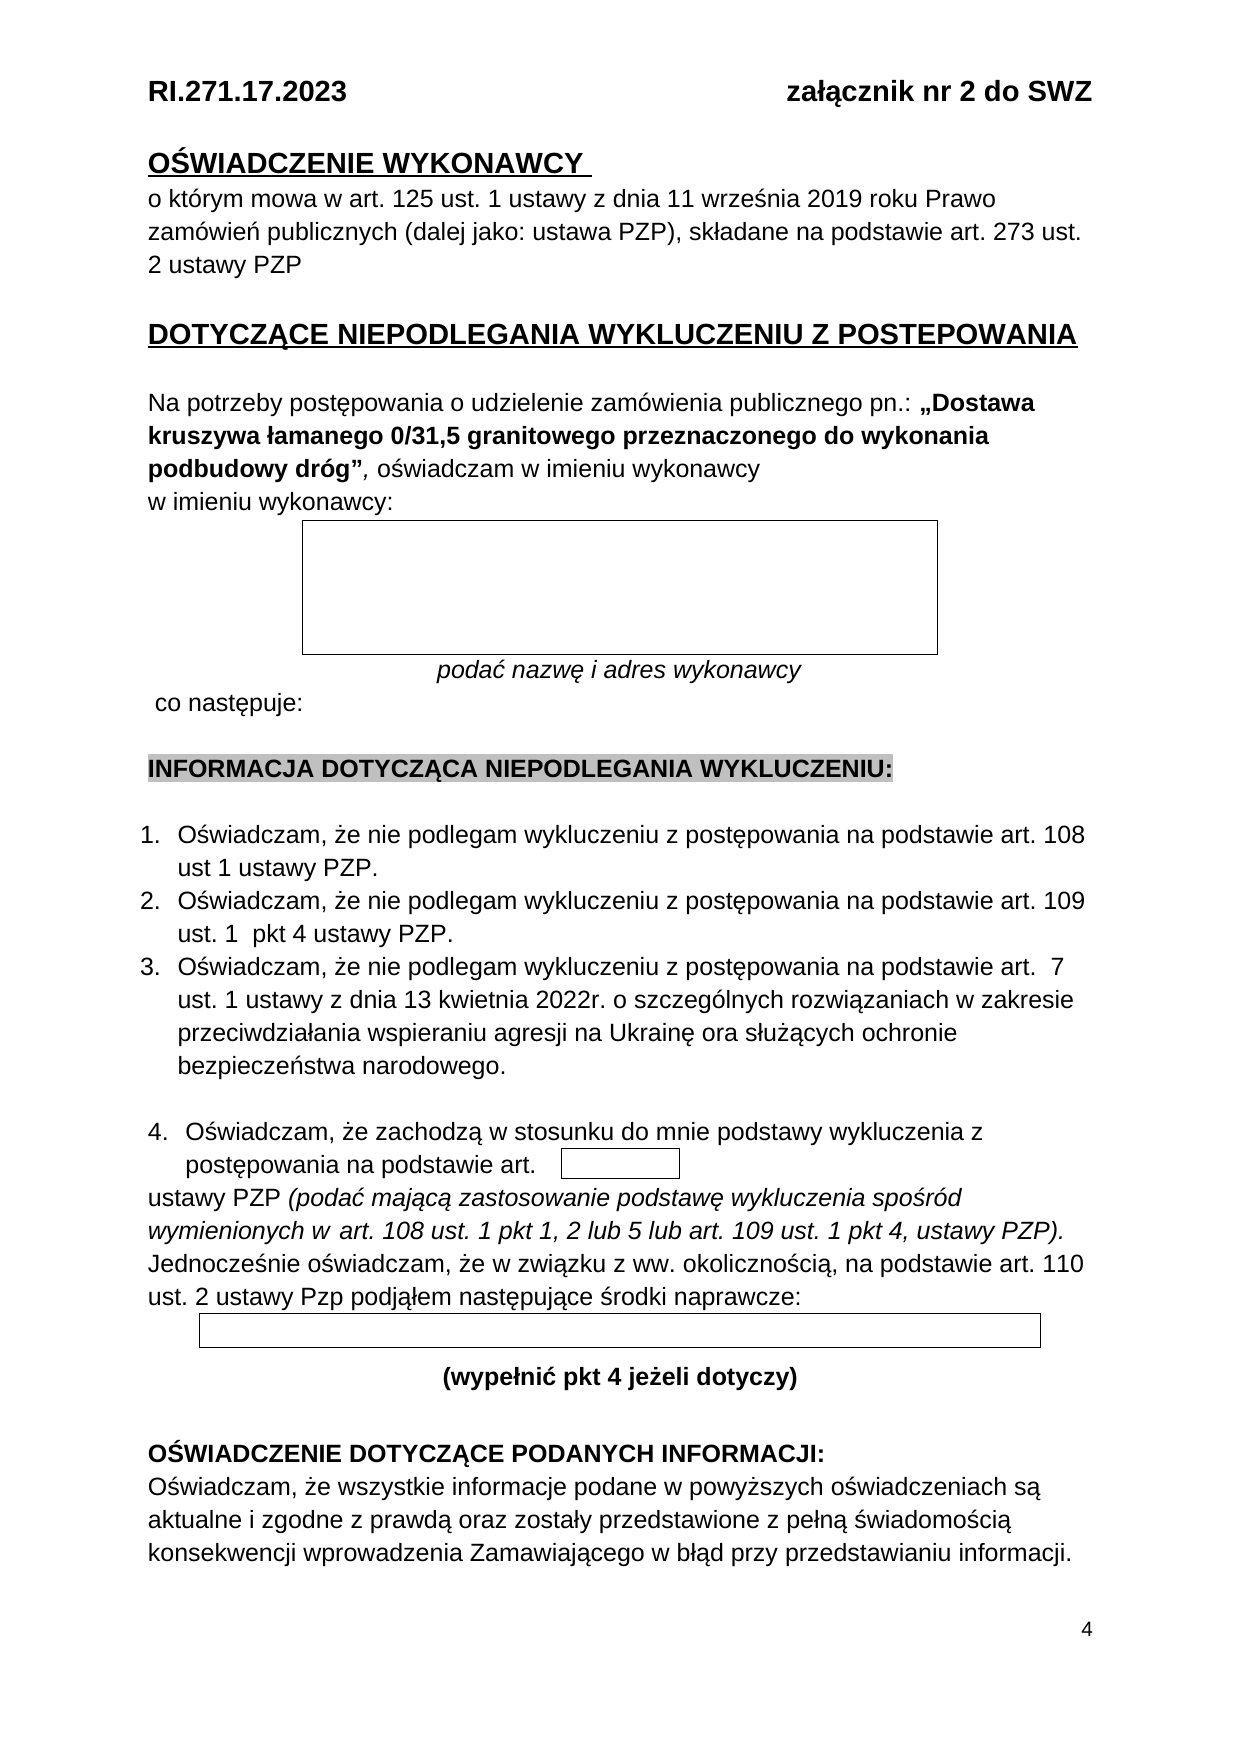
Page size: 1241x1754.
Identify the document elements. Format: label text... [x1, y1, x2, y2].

text Oświadczam, że wszystkie informacje podane w powyższych oświadczeniach są aktualne i zgodne z prawdą oraz zostały przedstawione z pełną świadomością konsekwencji wprowadzenia Zamawiającego w błąd przy przedstawianiu informacji. [148, 1472, 1093, 1566]
list OŚWIADCZENIE WYKONAWCY o którym mowa w art. 125 ust. 1 ustawy z dnia 11 września 2019 roku Prawo zamówień publicznych (dalej jako: ustawa PZP), składane na podstawie art. 273 ust. 2 ustawy PZP [148, 112, 1093, 279]
text (wypełnić pkt 4 jeżeli dotyczy) [148, 1315, 1093, 1391]
text Na potrzeby postępowania o udzielenie zamówienia publicznego pn.: „Dostawa kruszywa łamanego 0/31,5 granitowego przeznaczonego do wykonania podbudowy dróg”, oświadczam w imieniu wykonawcy [148, 355, 1093, 483]
list Oświadczam, że nie podlegam wykluczeniu z postępowania na podstawie art. 109 ust. 1 pkt 4 ustawy PZP. [140, 886, 1093, 947]
text DOTYCZĄCE NIEPODLEGANIA WYKLUCZENIU Z POSTEPOWANIA [148, 283, 1093, 350]
text ustawy PZP (podać mającą zastosowanie podstawę wykluczenia spośród wymienionych w art. 108 ust. 1 pkt 1, 2 lub 5 lub art. 109 ust. 1 pkt 4, ustawy PZP). Jednocześnie oświadczam, że w związku z ww. okolicznością, na podstawie art. 110 ust. 2 ustawy Pzp podjąłem następujące środki naprawcze: [148, 1183, 1093, 1311]
list Oświadczam, że zachodzą w stosunku do mnie podstawy wykluczenia z postępowania na podstawie art. [148, 1117, 1093, 1179]
list Oświadczam, że nie podlegam wykluczeniu z postępowania na podstawie art. 7 ust. 1 ustawy z dnia 13 kwietnia 2022r. o szczególnych rozwiązaniach w zakresie przeciwdziałania wspieraniu agresji na Ukrainę ora służących ochronie bezpieczeństwa narodowego. [140, 952, 1093, 1079]
text w imieniu wykonawcy: [148, 487, 1093, 516]
text OŚWIADCZENIE DOTYCZĄCE PODANYCH INFORMACJI: [148, 1438, 1093, 1467]
text RI.271.17.2023 załącznik nr 2 do SWZ [148, 74, 1093, 107]
table_header [562, 1149, 679, 1178]
table_header [200, 1314, 1040, 1347]
text podać nazwę i adres wykonawcy [148, 654, 1093, 683]
table_header [303, 521, 937, 653]
text co następuje: [148, 688, 1093, 716]
text INFORMACJA DOTYCZĄCA NIEPODLEGANIA WYKLUCZENIU: [148, 721, 1093, 782]
list Oświadczam, że nie podlegam wykluczeniu z postępowania na podstawie art. 108 ust 1 ustawy PZP. [140, 820, 1093, 881]
